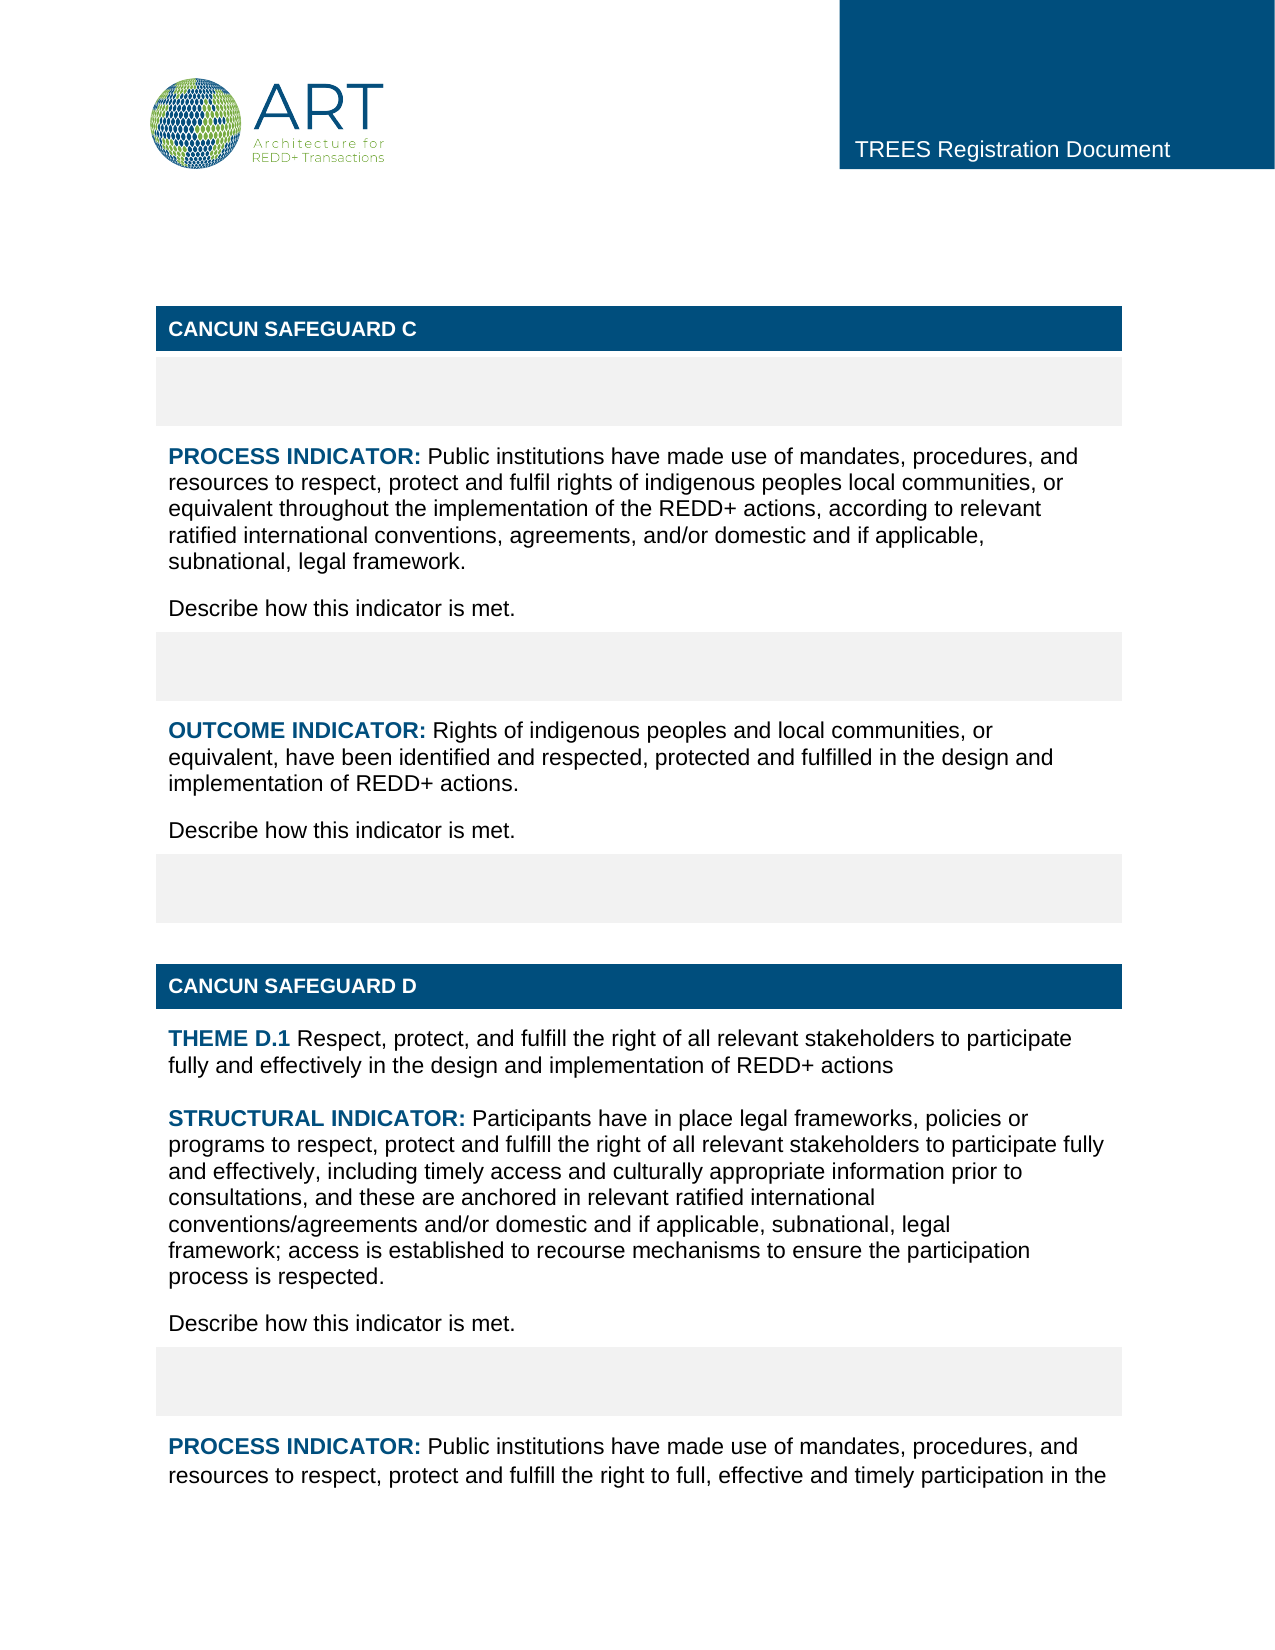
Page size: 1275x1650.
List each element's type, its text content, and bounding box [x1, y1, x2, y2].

table_cell [156, 632, 1122, 701]
table_cell Outcome Indicator: Rights of indigenous peoples and local communities, or equivalent, have been identified and respected, protected and fulfilled in the design and implementation of REDD+ actions. Describe how this indicator is met. [156, 707, 1122, 848]
table_header CANCUN SAFEGUARD c [156, 306, 1122, 351]
table_cell [156, 357, 1122, 426]
table_cell [156, 1347, 1122, 1416]
table_header CANCUN SAFEGUARD D [156, 964, 1122, 1009]
picture [150, 78, 384, 169]
table_cell Structural Indicator: Participants have in place legal frameworks, policies or programs to respect, protect and fulfill the right of all relevant stakeholders to participate fully and effectively, including timely access and culturally appropriate information prior to consultations, and these are anchored in relevant ratified international conventions/agreements and/or domestic and if applicable, subnational, legal framework; access is established to recourse mechanisms to ensure the participation process is respected. Describe how this indicator is met. [156, 1095, 1122, 1341]
table_cell Process Indicator: Public institutions have made use of mandates, procedures, and resources to respect, protect and fulfil rights of indigenous peoples local communities, or equivalent throughout the implementation of the REDD+ actions, according to relevant ratified international conventions, agreements, and/or domestic and if applicable, subnational, legal framework. Describe how this indicator is met. [156, 432, 1122, 626]
table_cell THEME D.1 Respect, protect, and fulfill the right of all relevant stakeholders to participate fully and effectively in the design and implementation of REDD+ actions [156, 1015, 1122, 1088]
table_cell [156, 854, 1122, 923]
